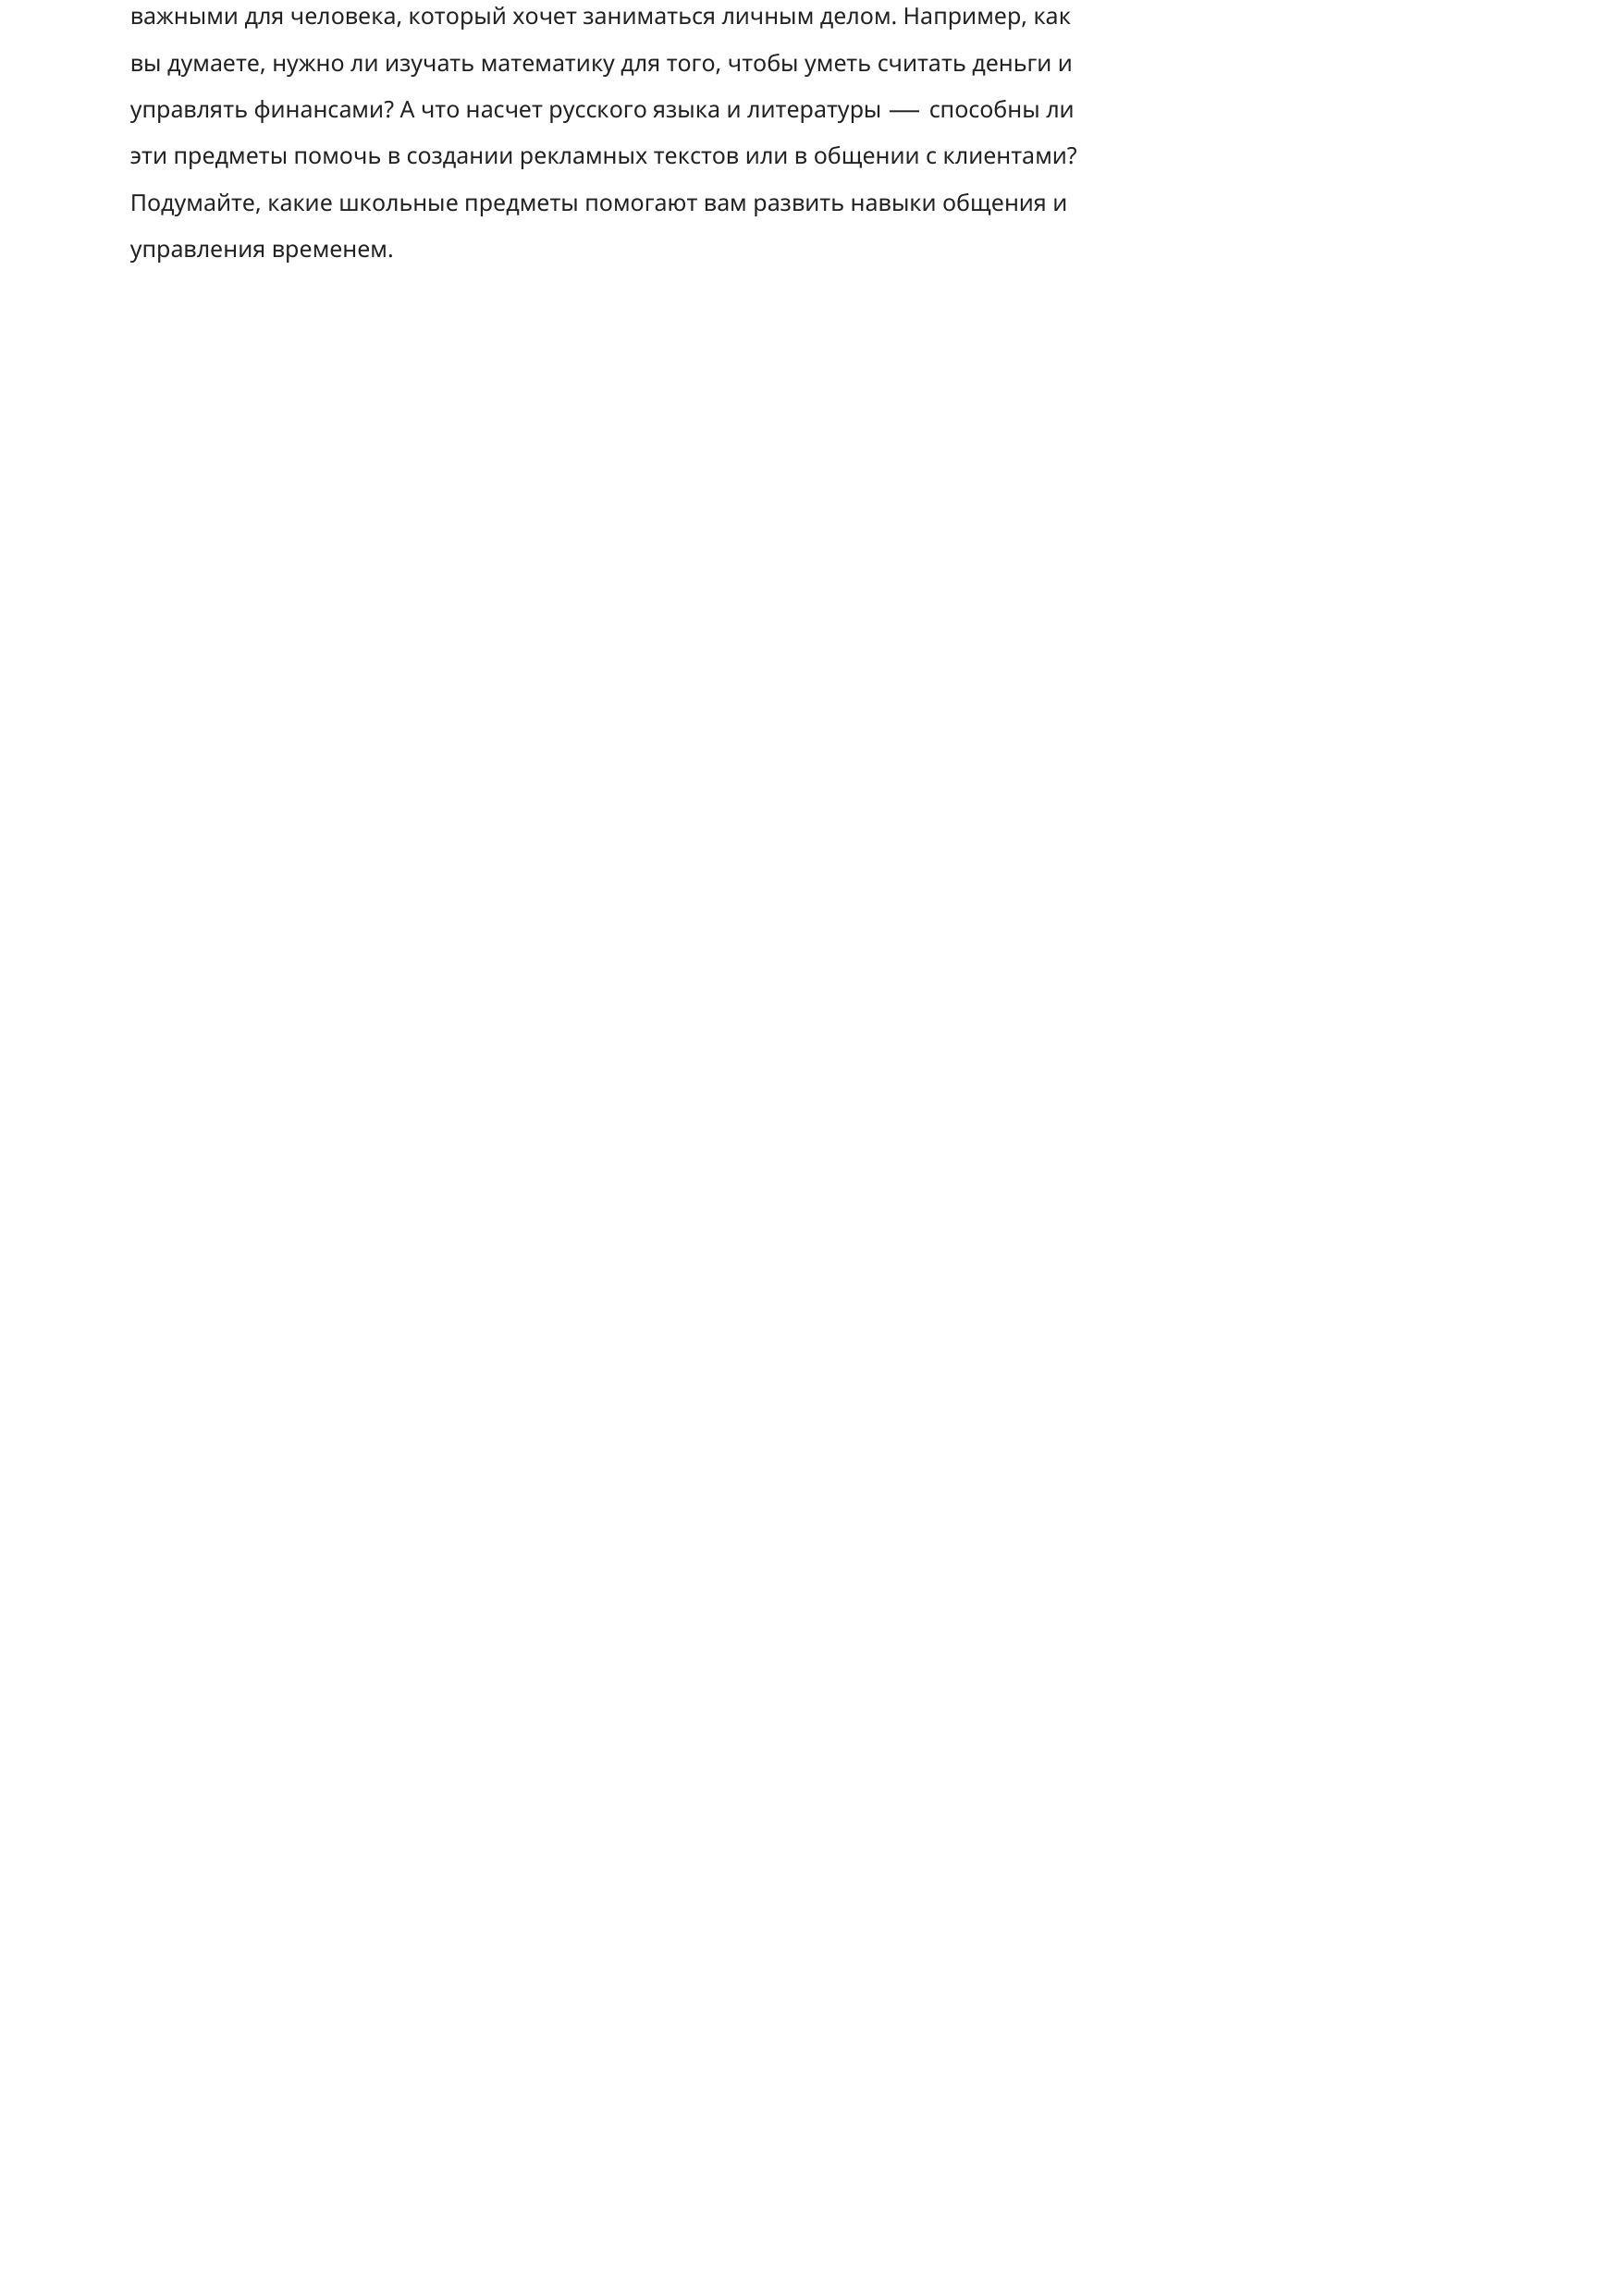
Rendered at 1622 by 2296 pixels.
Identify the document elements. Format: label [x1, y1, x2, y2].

text [130, 0, 1109, 264]
